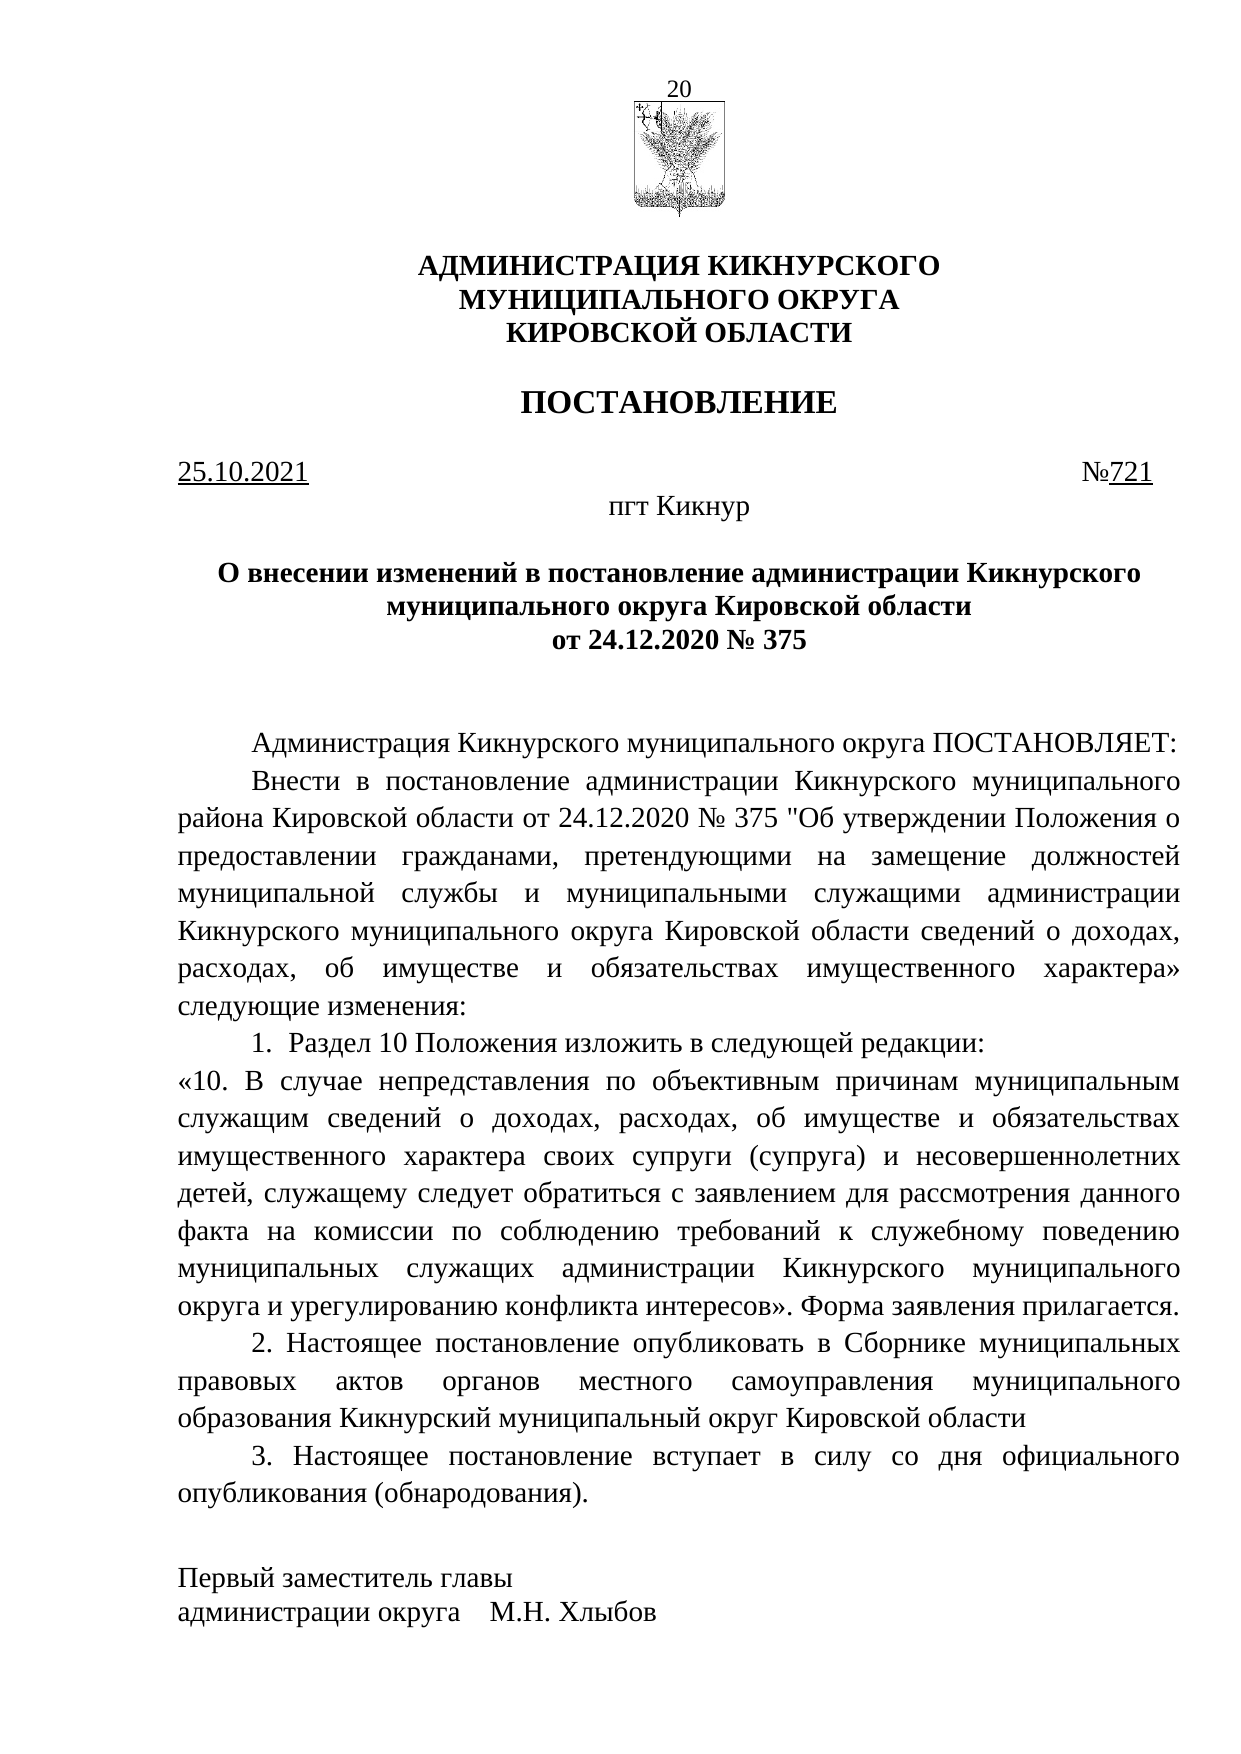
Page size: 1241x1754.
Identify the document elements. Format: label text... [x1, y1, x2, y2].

text КИРОВСКОЙ ОБЛАСТИ [177, 315, 1181, 349]
text МУНИЦИПАЛЬНОГО ОКРУГА [177, 282, 1181, 315]
text администрации округа М.Н. Хлыбов [177, 1594, 1181, 1628]
text от 24.12.2020 № 375 [177, 622, 1181, 656]
text О внесении изменений в постановление администрации Кикнурского муниципального округа Кировской области [177, 555, 1181, 622]
text Внести в постановление администрации Кикнурского муниципального района Кировской области от 24.12.2020 № 375 "Об утверждении Положения о предоставлении гражданами, претендующими на замещение должностей муниципальной службы и муниципальными служащими администрации Кикнурского муниципального округа Кировской области сведений о доходах, расходах, об имуществе и обязательствах имущественного характера» следующие изменения: [177, 760, 1181, 1023]
text 25.10.2021 №721 [177, 454, 1181, 488]
list Раздел 10 Положения изложить в следующей редакции: [251, 1023, 1181, 1060]
text Первый заместитель главы [177, 1561, 1181, 1594]
text Администрация Кикнурского муниципального округа ПОСТАНОВЛЯЕТ: [177, 723, 1181, 760]
text АДМИНИСТРАЦИЯ КИКНУРСКОГО [177, 248, 1181, 282]
text 2. Настоящее постановление опубликовать в Сборнике муниципальных правовых актов органов местного самоуправления муниципального образования Кикнурский муниципальный округ Кировской области [177, 1323, 1181, 1435]
text «10. В случае непредставления по объективным причинам муниципальным служащим сведений о доходах, расходах, об имуществе и обязательствах имущественного характера своих супруги (супруга) и несовершеннолетних детей, служащему следует обратиться с заявлением для рассмотрения данного факта на комиссии по соблюдению требований к служебному поведению муниципальных служащих администрации Кикнурского муниципального округа и урегулированию конфликта интересов». Форма заявления прилагается. [177, 1060, 1181, 1323]
text пгт Кикнур [177, 488, 1181, 521]
picture [632, 101, 727, 220]
text ПОСТАНОВЛЕНИЕ [177, 382, 1181, 421]
text 3. Настоящее постановление вступает в силу со дня официального опубликования (обнародования). [177, 1435, 1181, 1510]
